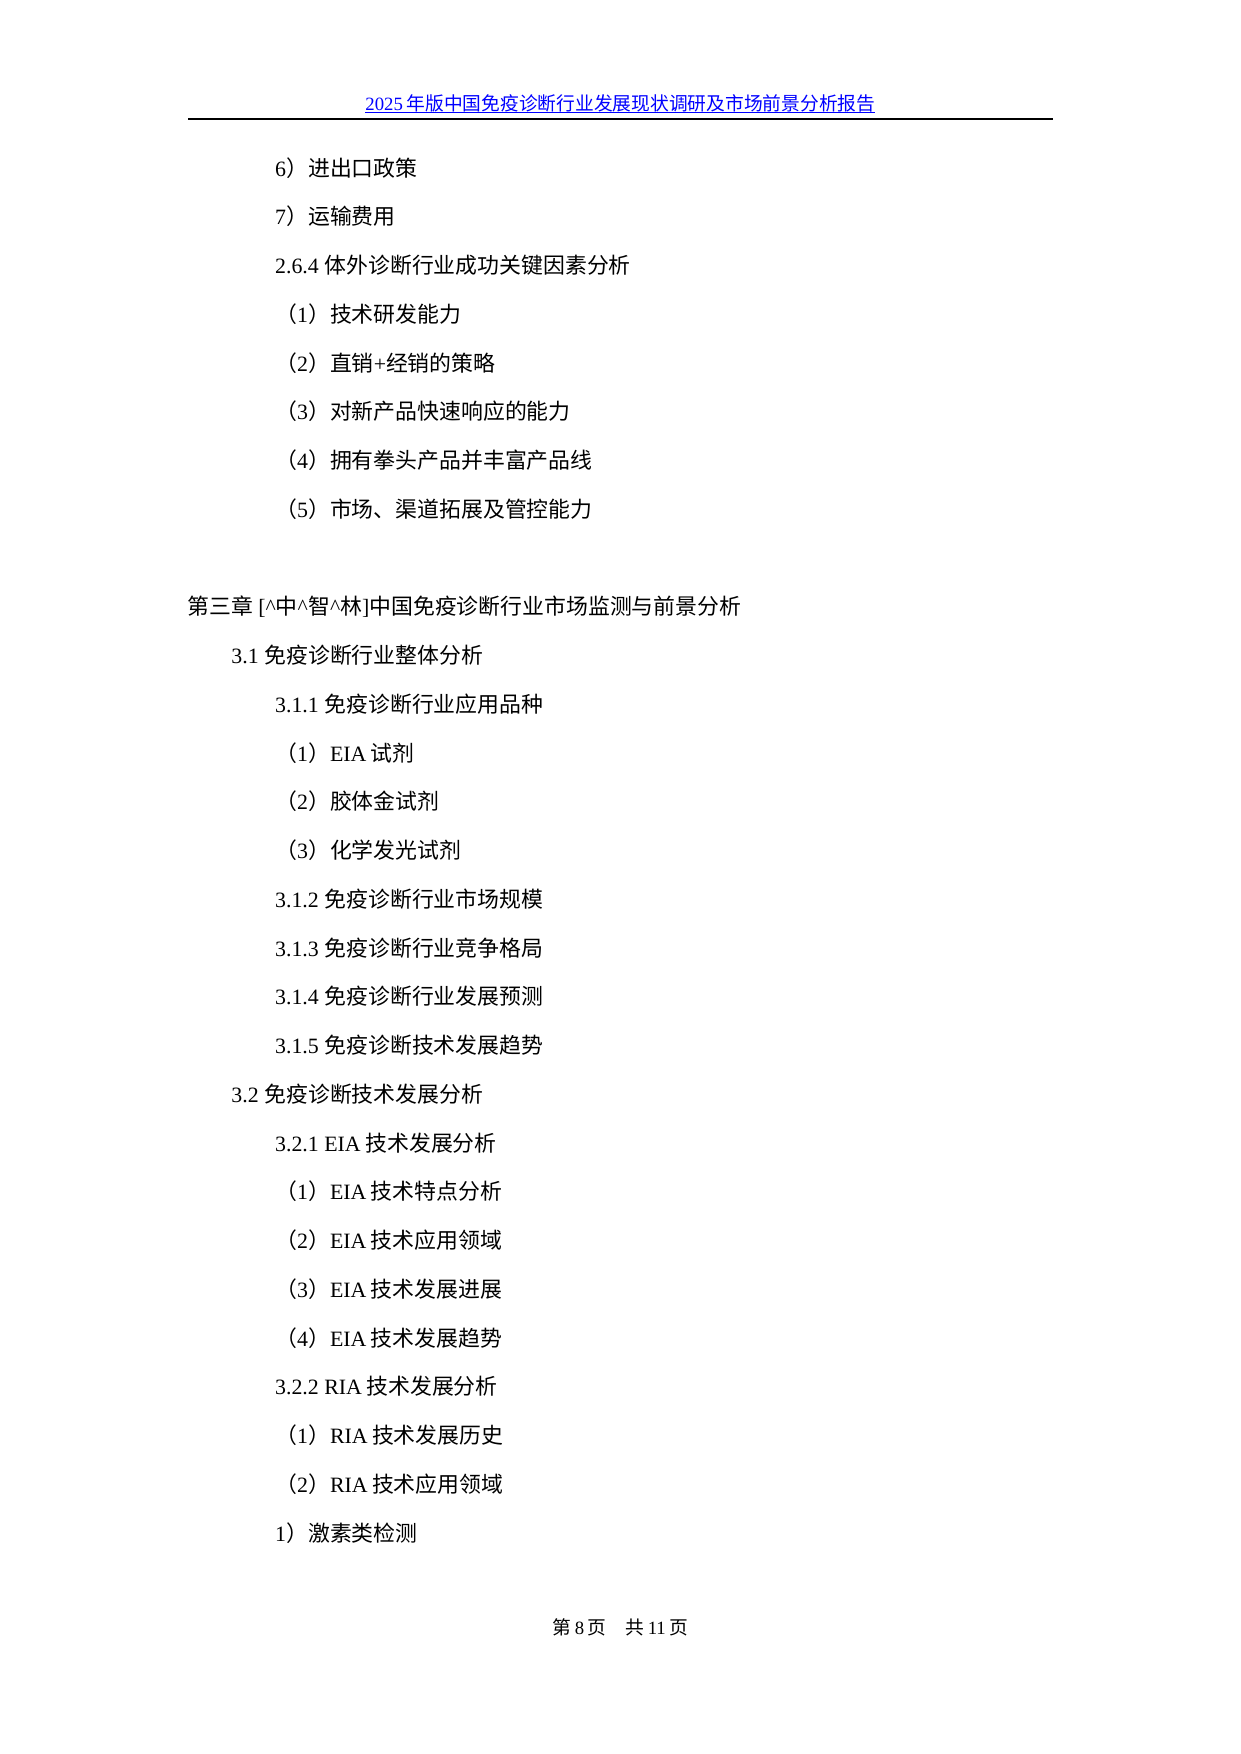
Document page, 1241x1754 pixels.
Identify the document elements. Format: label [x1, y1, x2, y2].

text [187, 150, 1053, 1548]
